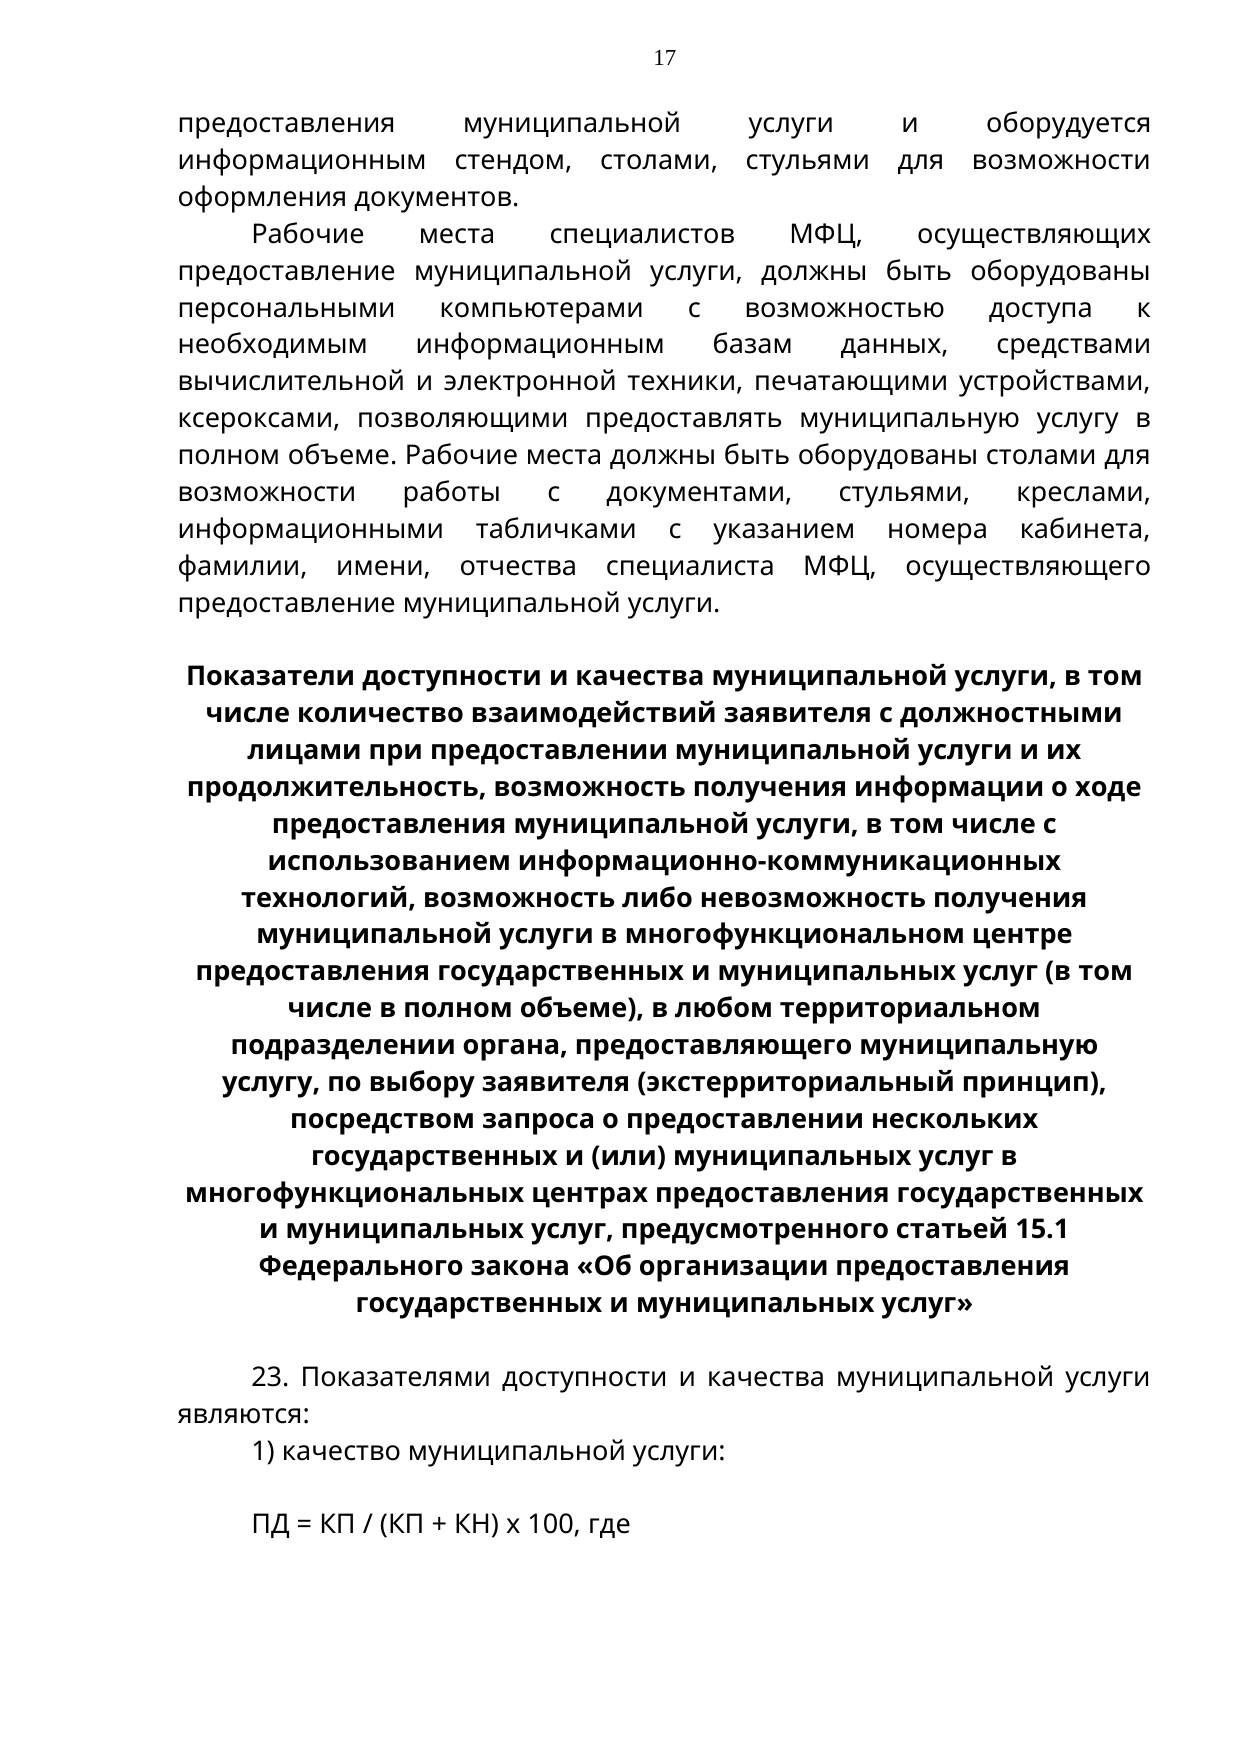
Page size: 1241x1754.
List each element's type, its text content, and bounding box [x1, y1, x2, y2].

text Федерального закона «Об организации предоставления государственных и муниципальных услуг» [177, 1247, 1152, 1321]
text Рабочие места специалистов МФЦ, осуществляющих предоставление муниципальной услуги, должны быть оборудованы персональными компьютерами с возможностью доступа к необходимым информационным базам данных, средствами вычислительной и электронной техники, печатающими устройствами, ксероксами, позволяющими предоставлять муниципальную услугу в полном объеме. Рабочие места должны быть оборудованы столами для возможности работы с документами, стульями, креслами, информационными табличками с указанием номера кабинета, фамилии, имени, отчества специалиста МФЦ, осуществляющего предоставление муниципальной услуги. [177, 214, 1152, 620]
text 1) качество муниципальной услуги: [177, 1431, 1152, 1468]
text 23. Показателями доступности и качества муниципальной услуги являются: [177, 1357, 1152, 1431]
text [177, 104, 1152, 214]
text услугу, по выбору заявителя (экстерриториальный принцип), посредством запроса о предоставлении нескольких государственных и (или) муниципальных услуг в многофункциональных центрах предоставления государственных и муниципальных услуг, предусмотренного статьей 15.1 [177, 1062, 1152, 1247]
text ПД = КП / (КП + КН) x 100, где [177, 1505, 1152, 1542]
text технологий, возможность либо невозможность получения муниципальной услуги в многофункциональном центре предоставления государственных и муниципальных услуг (в том числе в полном объеме), в любом территориальном подразделении органа, предоставляющего муниципальную [177, 878, 1152, 1062]
text Показатели доступности и качества муниципальной услуги, в том числе количество взаимодействий заявителя с должностными лицами при предоставлении муниципальной услуги и их продолжительность, возможность получения информации о ходе предоставления муниципальной услуги, в том числе с использованием информационно-коммуникационных [177, 657, 1152, 878]
